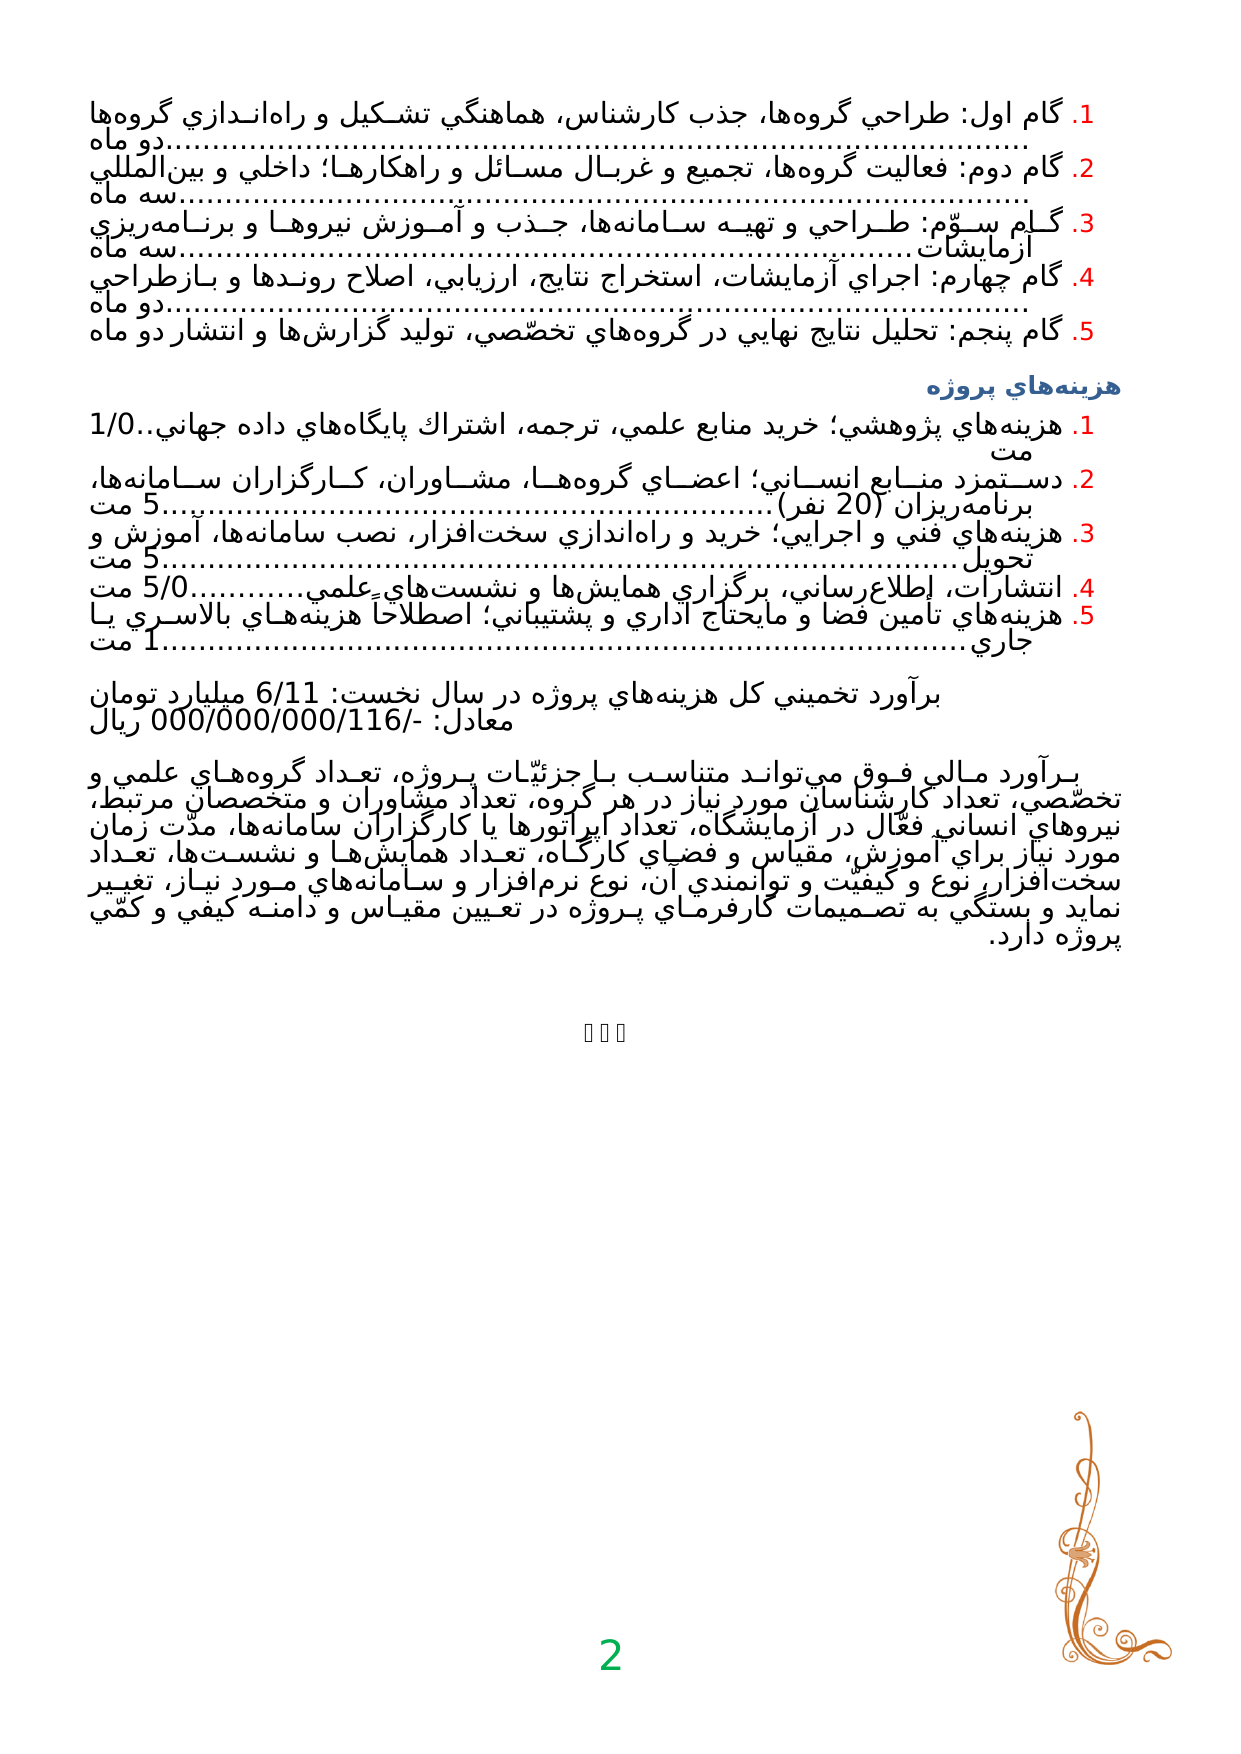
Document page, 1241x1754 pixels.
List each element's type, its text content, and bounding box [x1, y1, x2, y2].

subtitle هزينه‌هاي پروژه [89, 371, 1122, 400]
text معادل: -/000/000/000/116 ريال [89, 709, 1063, 736]
text برآورد مالي فوق مي‌تواند متناسب با جزئيّات پروژه، تعداد گروه‌هاي علمي و تخصّصي، تعداد كارشناسان مورد نياز در هر گروه، تعداد مشاوران و متخصصان مرتبط، نيروهاي انساني فعّال در آزمايشگاه، تعداد اپراتورها يا كارگزاران سامانه‌ها، مدّت زمان مورد نياز براي آموزش، مقياس و فضاي كارگاه، تعداد همايش‌ها و نشست‌ها، تعداد سخت‌افزار، نوع و كيفيّت و توانمندي آن، نوع نرم‌افزار و سامانه‌هاي مورد نياز، تغيير نمايد و بستگي به تصميمات كارفرماي پروژه در تعيين مقياس و دامنه كيفي و كمّي پروژه دارد. [89, 761, 1122, 951]
list انتشارات، اطلاع‌رساني، برگزاري همايش‌ها و نشست‌هاي علمي 5/0 مت [724, 576, 1063, 603]
text برآورد تخميني كل هزينه‌هاي پروژه در سال نخست: 6/11 ميليارد تومان [89, 682, 1063, 709]
list هزينه‌هاي فني و اجرايي؛ خريد و راه‌اندازي سخت‌افزار، نصب سامانه‌ها، آموزش و تحويل 5 مت [89, 521, 1063, 576]
list گام دوم: فعاليت گروه‌ها، تجميع و غربال مسائل و راهكارها؛ داخلي و بين‌المللي سه ماه [89, 156, 1063, 210]
list گام اول: طراحي گروه‌ها، جذب كارشناس، هماهنگي تشكيل و راه‌اندازي گروه‌ها دو ماه [89, 102, 1063, 156]
list گام پنجم: تحليل نتايج نهايي در گروه‌هاي تخصّصي، توليد گزارش‌ها و انتشار دو ماه [365, 319, 687, 346]
list هزينه‌هاي تأمين فضا و مايحتاج اداري و پشتيباني؛ اصطلاحاً هزينه‌هاي بالاسري يا جاري 1 مت [89, 603, 1063, 657]
list هزينه‌هاي پژوهشي؛ خريد منابع علمي، ترجمه، اشتراك پايگاه‌هاي داده جهاني 1/0 مت [89, 413, 1063, 467]
list انتشارات، اطلاع‌رساني، برگزاري همايش‌ها و نشست‌هاي علمي 5/0 مت [89, 576, 742, 603]
list گام پنجم: تحليل نتايج نهايي در گروه‌هاي تخصّصي، توليد گزارش‌ها و انتشار دو ماه [774, 319, 1063, 346]
list گام چهارم: اجراي آزمايشات، استخراج نتايج، ارزيابي، اصلاح روندها و بازطراحي دو ماه [89, 265, 1063, 319]
list گام سوّم: طراحي و تهيه سامانه‌ها، جذب و آموزش نيروها و برنامه‌ريزي آزمايشات سه ماه [89, 210, 1063, 265]
list دستمزد منابع انساني؛ اعضاي گروه‌ها، مشاوران، كارگزاران سامانه‌ها، برنامه‌ريزان (20 نفر) 5 مت [89, 467, 1063, 521]
list گام پنجم: تحليل نتايج نهايي در گروه‌هاي تخصّصي، توليد گزارش‌ها و انتشار دو ماه [89, 319, 385, 346]
